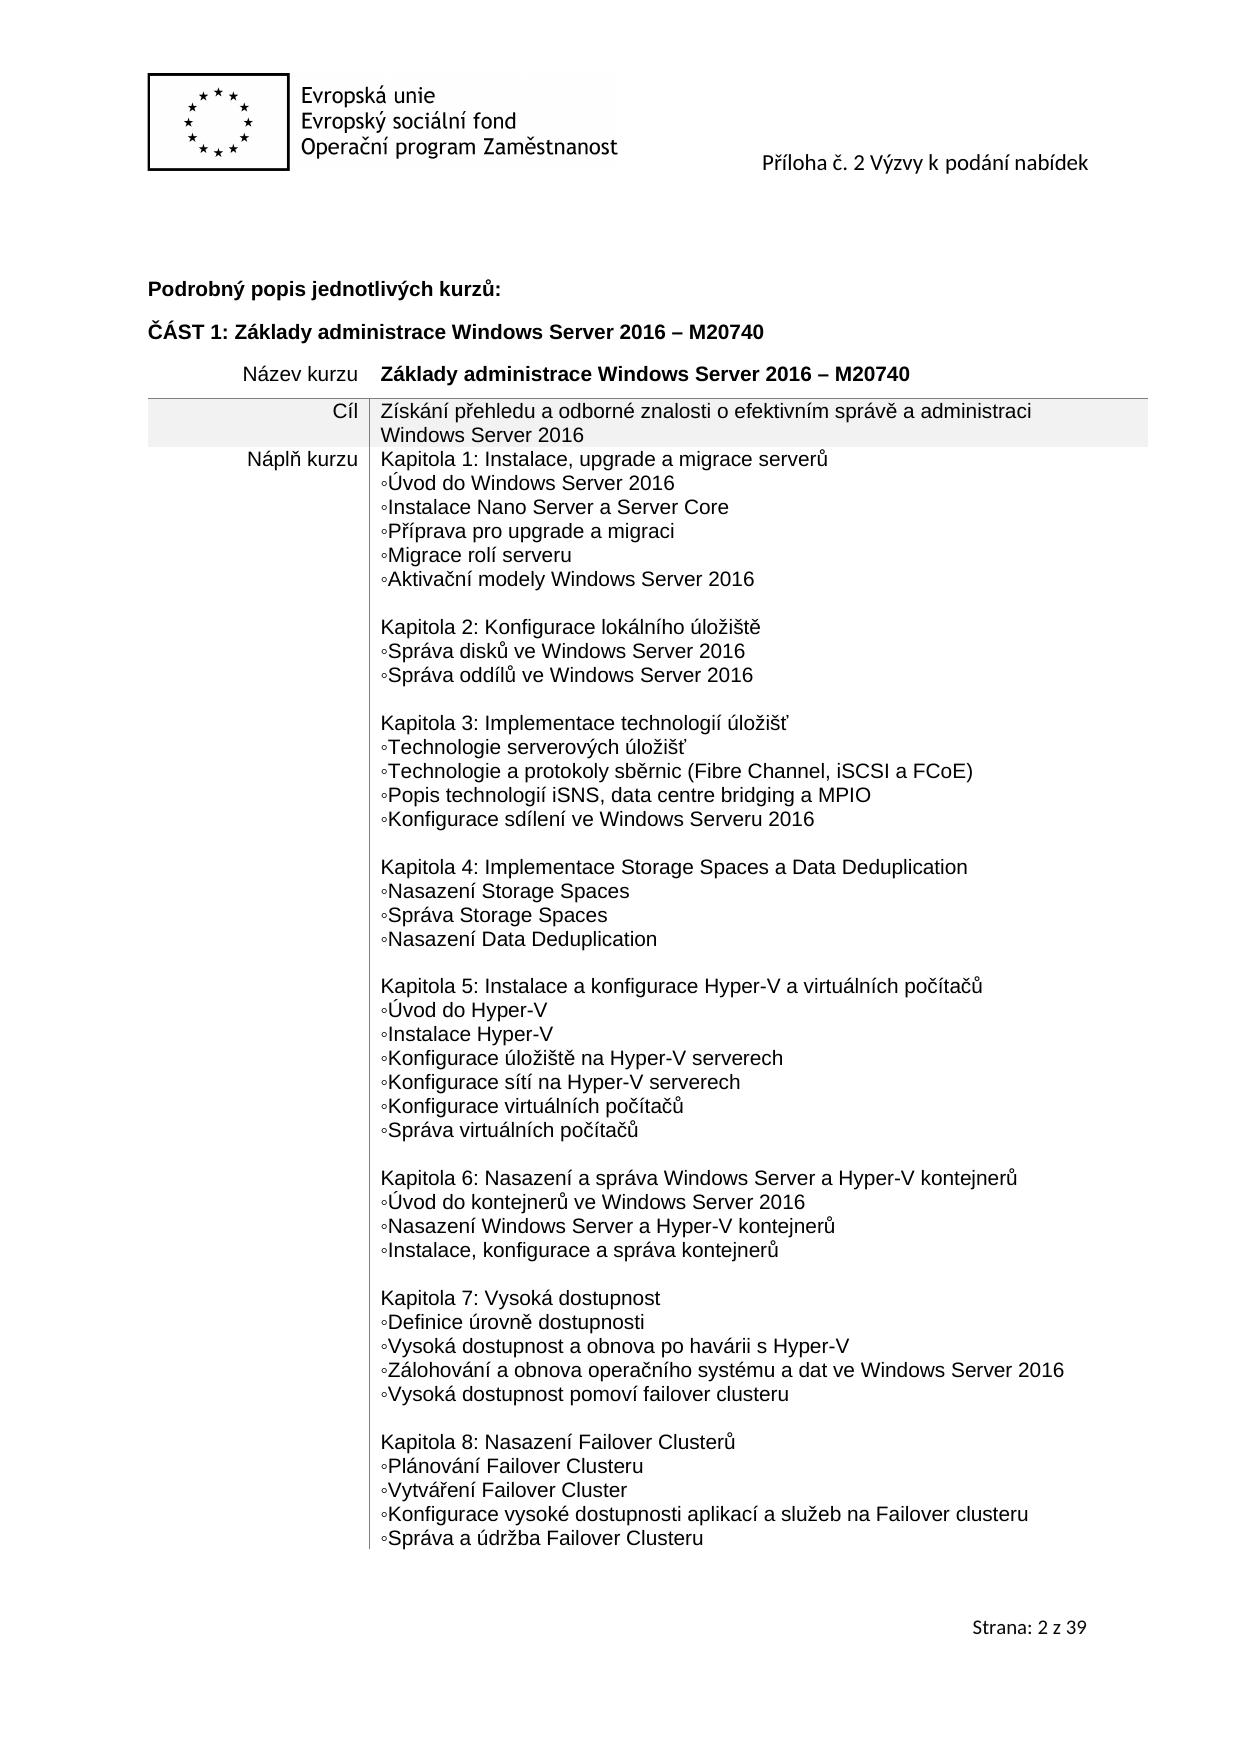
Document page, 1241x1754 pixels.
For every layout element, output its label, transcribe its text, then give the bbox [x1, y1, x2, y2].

text Podrobný popis jednotlivých kurzů: [148, 277, 1093, 301]
text ČÁST 1: Základy administrace Windows Server 2016 – M20740 [148, 319, 1093, 343]
picture [147, 73, 618, 171]
table_header Základy administrace Windows Server 2016 – M20740 [369, 362, 1148, 398]
table_header Název kurzu [148, 362, 369, 398]
table_cell Náplň kurzu [148, 447, 369, 1549]
table_cell Cíl [148, 399, 369, 447]
table_cell Získání přehledu a odborné znalosti o efektivním správě a administraci Windows Server 2016 [370, 399, 1148, 447]
